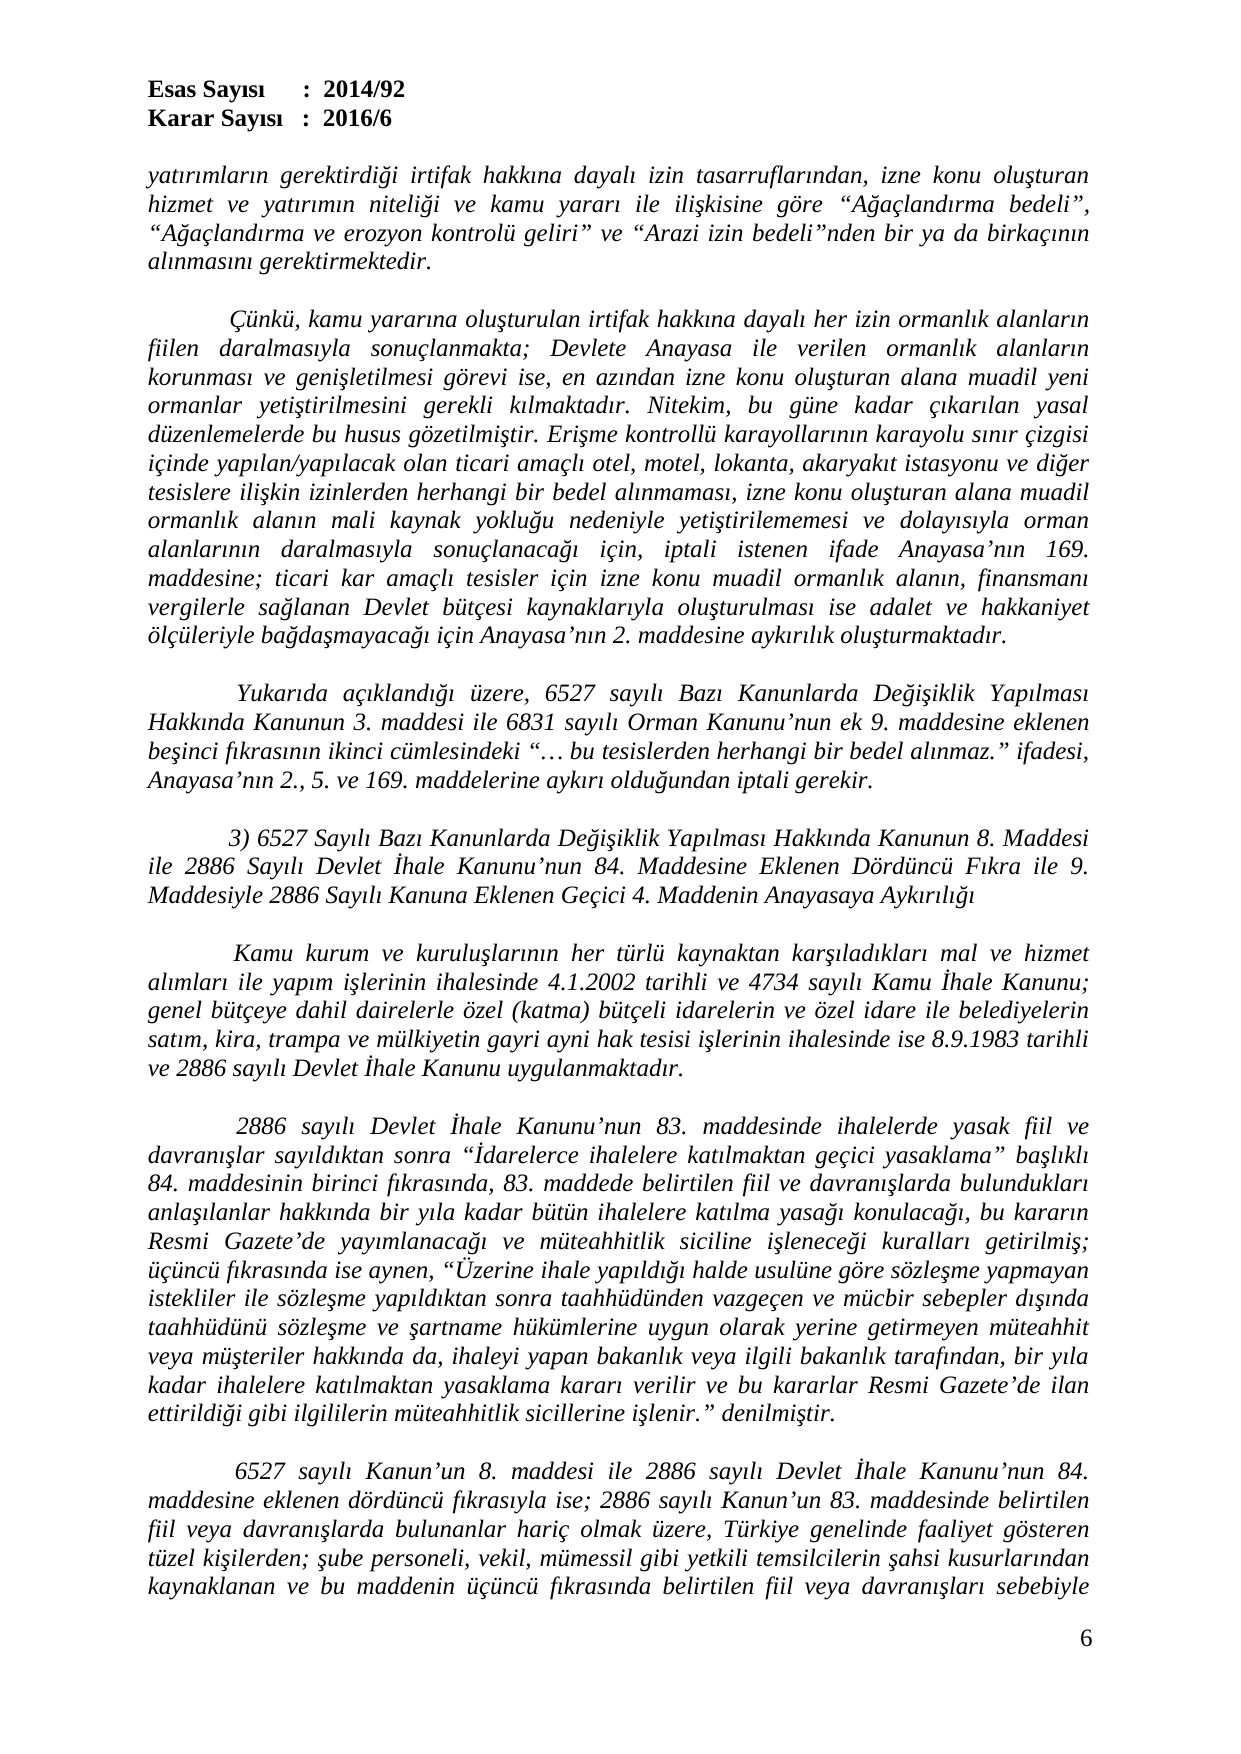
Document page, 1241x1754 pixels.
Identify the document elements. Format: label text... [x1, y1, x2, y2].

text 2886 sayılı Devlet İhale Kanunu’nun 83. maddesinde ihalelerde yasak fiil ve davranışlar sayıldıktan sonra “İdarelerce ihalelere katılmaktan geçici yasaklama” başlıklı 84. maddesinin birinci fıkrasında, 83. maddede belirtilen fiil ve davranışlarda bulundukları anlaşılanlar hakkında bir yıla kadar bütün ihalelere katılma yasağı konulacağı, bu kararın Resmi Gazete’de yayımlanacağı ve müteahhitlik siciline işleneceği kuralları getirilmiş; üçüncü fıkrasında ise aynen, “Üzerine ihale yapıldığı halde usulüne göre sözleşme yapmayan istekliler ile sözleşme yapıldıktan sonra taahhüdünden vazgeçen ve mücbir sebepler dışında taahhüdünü sözleşme ve şartname hükümlerine uygun olarak yerine getirmeyen müteahhit veya müşteriler hakkında da, ihaleyi yapan bakanlık veya ilgili bakanlık tarafından, bir yıla kadar ihalelere katılmaktan yasaklama kararı verilir ve bu kararlar Resmi Gazete’de ilan ettirildiği gibi ilgililerin müteahhitlik sicillerine işlenir.” denilmiştir. [148, 1111, 1093, 1427]
text Kamu kurum ve kuruluşlarının her türlü kaynaktan karşıladıkları mal ve hizmet alımları ile yapım işlerinin ihalesinde 4.1.2002 tarihli ve 4734 sayılı Kamu İhale Kanunu; genel bütçeye dahil dairelerle özel (katma) bütçeli idarelerin ve özel idare ile belediyelerin satım, kira, trampa ve mülkiyetin gayri ayni hak tesisi işlerinin ihalesinde ise 8.9.1983 tarihli ve 2886 sayılı Devlet İhale Kanunu uygulanmaktadır. [148, 938, 1093, 1082]
list 3) 6527 Sayılı Bazı Kanunlarda Değişiklik Yapılması Hakkında Kanunun 8. Maddesi ile 2886 Sayılı Devlet İhale Kanunu’nun 84. Maddesine Eklenen Dördüncü Fıkra ile 9. Maddesiyle 2886 Sayılı Kanuna Eklenen Geçici 4. Maddenin Anayasaya Aykırılığı [148, 823, 1093, 909]
text Yukarıda açıklandığı üzere, 6527 sayılı Bazı Kanunlarda Değişiklik Yapılması Hakkında Kanunun 3. maddesi ile 6831 sayılı Orman Kanunu’nun ek 9. maddesine eklenen beşinci fıkrasının ikinci cümlesindeki “… bu tesislerden herhangi bir bedel alınmaz.” ifadesi, Anayasa’nın 2., 5. ve 169. maddelerine aykırı olduğundan iptali gerekir. [148, 678, 1093, 793]
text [148, 1456, 1093, 1600]
text Çünkü, kamu yararına oluşturulan irtifak hakkına dayalı her izin ormanlık alanların fiilen daralmasıyla sonuçlanmakta; Devlete Anayasa ile verilen ormanlık alanların korunması ve genişletilmesi görevi ise, en azından izne konu oluşturan alana muadil yeni ormanlar yetiştirilmesini gerekli kılmaktadır. Nitekim, bu güne kadar çıkarılan yasal düzenlemelerde bu husus gözetilmiştir. Erişme kontrollü karayollarının karayolu sınır çizgisi içinde yapılan/yapılacak olan ticari amaçlı otel, motel, lokanta, akaryakıt istasyonu ve diğer tesislere ilişkin izinlerden herhangi bir bedel alınmaması, izne konu oluşturan alana muadil ormanlık alanın mali kaynak yokluğu nedeniyle yetiştirilememesi ve dolayısıyla orman alanlarının daralmasıyla sonuçlanacağı için, iptali istenen ifade Anayasa’nın 169. maddesine; ticari kar amaçlı tesisler için izne konu muadil ormanlık alanın, finansmanı vergilerle sağlanan Devlet bütçesi kaynaklarıyla oluşturulması ise adalet ve hakkaniyet ölçüleriyle bağdaşmayacağı için Anayasa’nın 2. maddesine aykırılık oluşturmaktadır. [148, 304, 1093, 649]
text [148, 160, 1093, 275]
